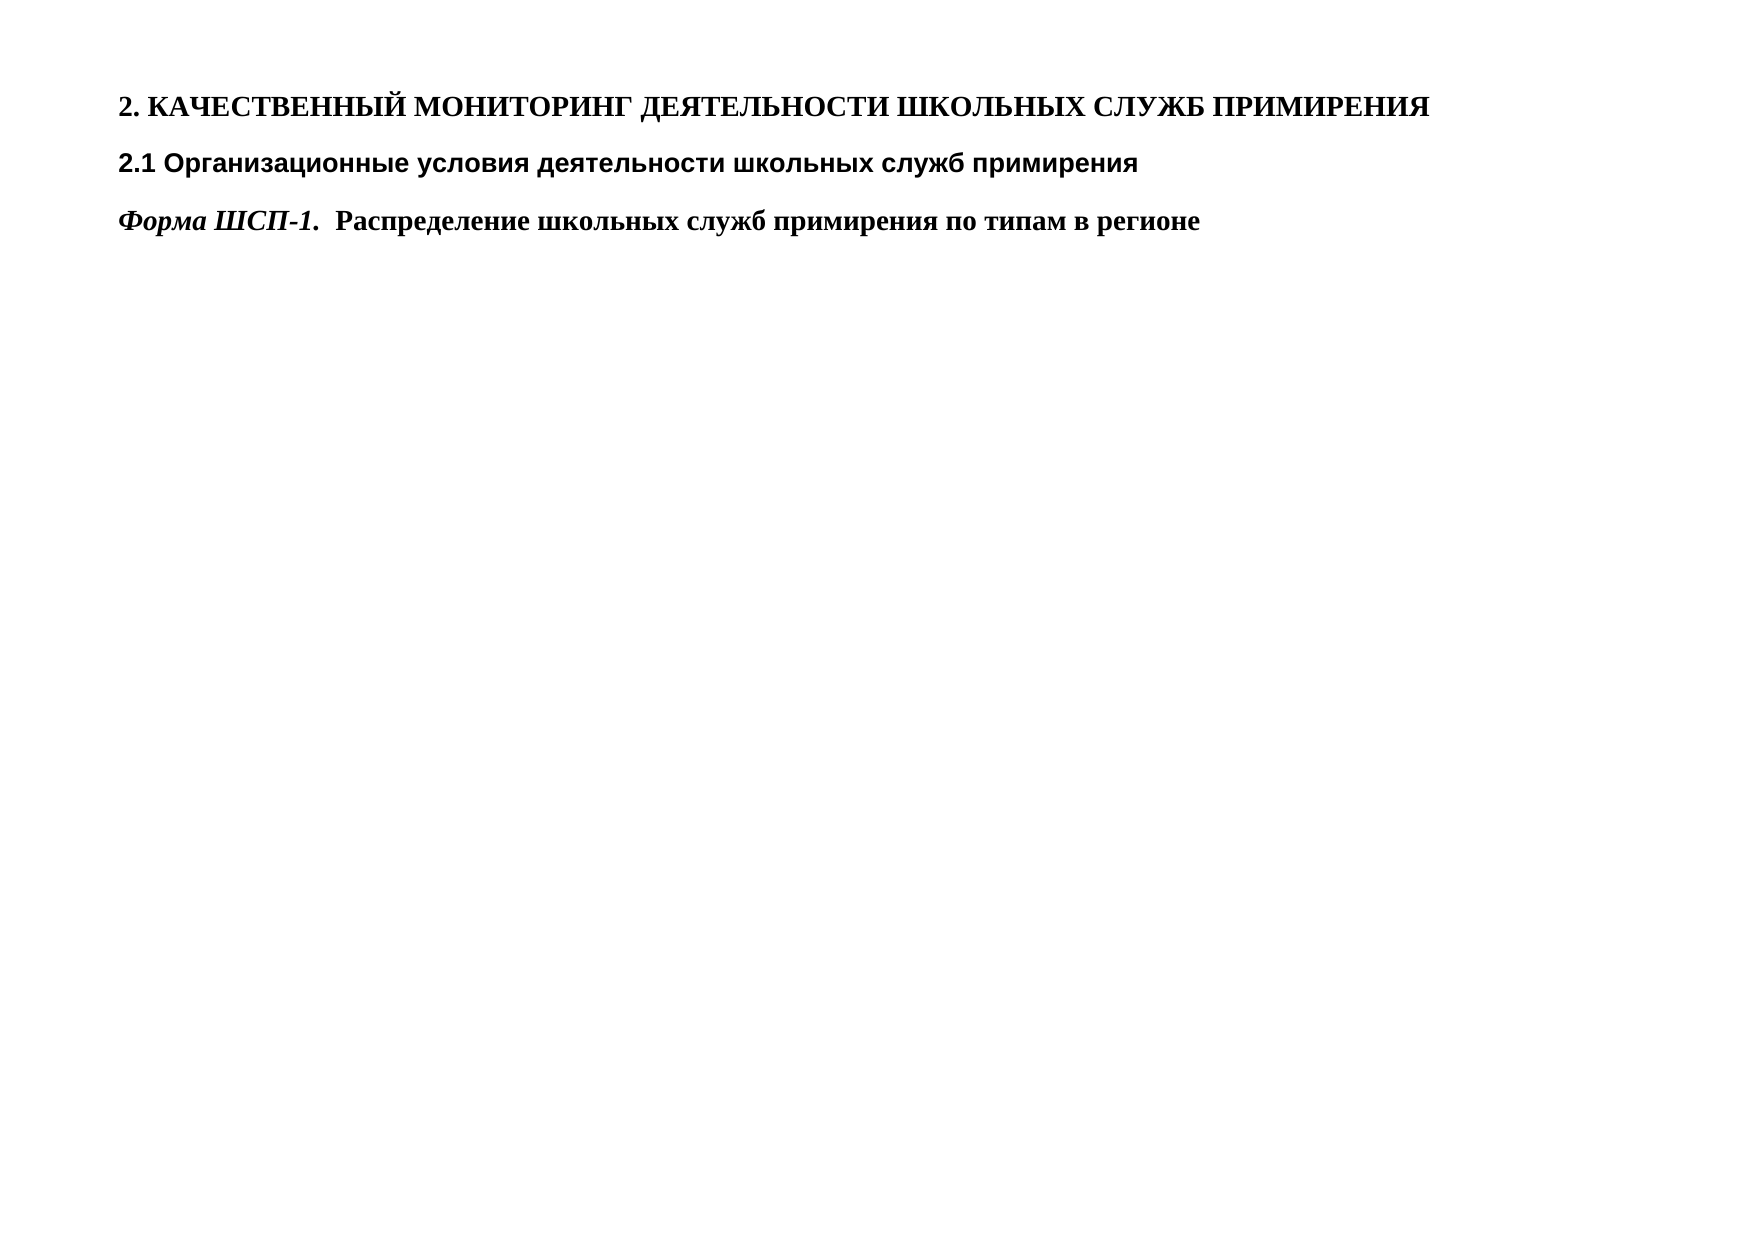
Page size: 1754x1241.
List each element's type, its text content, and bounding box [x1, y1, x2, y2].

subtitle 2. КАЧЕСТВЕННЫЙ МОНИТОРИНГ ДЕЯТЕЛЬНОСТИ ШКОЛЬНЫХ СЛУЖБ ПРИМИРЕНИЯ [118, 89, 1636, 122]
subtitle 2.1 Организационные условия деятельности школьных служб примирения [118, 147, 1636, 178]
subtitle Форма ШСП-1. Распределение школьных служб примирения по типам в регионе [118, 203, 1636, 237]
